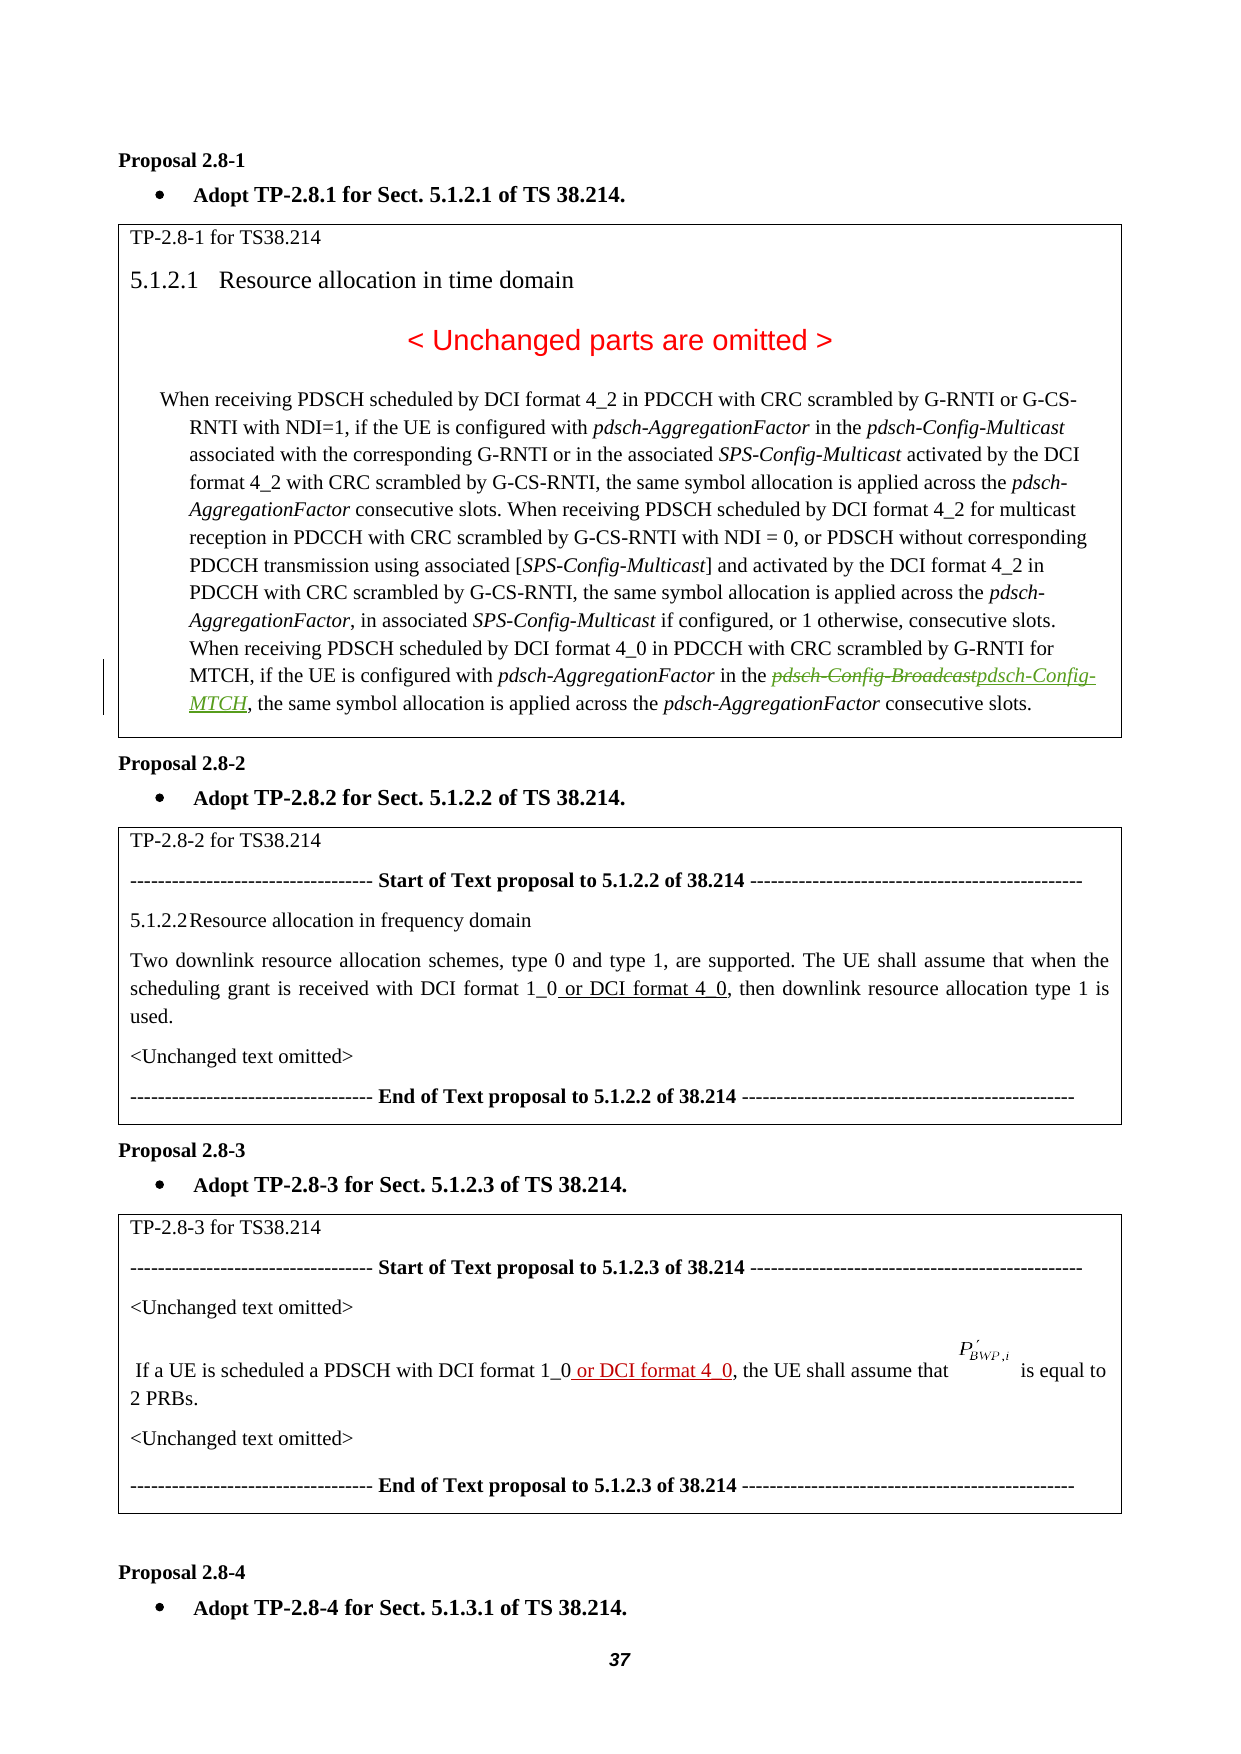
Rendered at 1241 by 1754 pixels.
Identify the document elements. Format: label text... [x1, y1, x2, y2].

subtitle Proposal 2.8-4 [118, 1560, 1122, 1584]
list Adopt TP-2.8-4 for Sect. 5.1.3.1 of TS 38.214. [156, 1594, 1122, 1620]
list Adopt TP-2.8.2 for Sect. 5.1.2.2 of TS 38.214. [156, 784, 1122, 811]
subtitle Proposal 2.8-3 [118, 1137, 1122, 1162]
table_header TP-2.8-2 for TS38.214 ----------------------------------- Start of Text proposal to 5.1.2.2 of 38.214 ------------------------------------------------ 5.1.2.2 Resource allocation in frequency domain Two downlink resource allocation schemes, type 0 and type 1, are supported. The UE shall assume that when the scheduling grant is received with DCI format 1_0 or DCI format 4_0, then downlink resource allocation type 1 is used. <Unchanged text omitted> ----------------------------------- End of Text proposal to 5.1.2.2 of 38.214 ------------------------------------------------ [119, 828, 1121, 1124]
table_header TP-2.8-1 for TS38.214 5.1.2.1 Resource allocation in time domain < Unchanged parts are omitted > When receiving PDSCH scheduled by DCI format 4_2 in PDCCH with CRC scrambled by G-RNTI or G-CS-RNTI with NDI=1, if the UE is configured with pdsch-AggregationFactor in the pdsch-Config-Multicast associated with the corresponding G-RNTI or in the associated SPS-Config-Multicast activated by the DCI format 4_2 with CRC scrambled by G-CS-RNTI, the same symbol allocation is applied across the pdsch-AggregationFactor consecutive slots. When receiving PDSCH scheduled by DCI format 4_2 for multicast reception in PDCCH with CRC scrambled by G-CS-RNTI with NDI = 0, or PDSCH without corresponding PDCCH transmission using associated [SPS-Config-Multicast] and activated by the DCI format 4_2 in PDCCH with CRC scrambled by G-CS-RNTI, the same symbol allocation is applied across the pdsch-AggregationFactor, in associated SPS-Config-Multicast if configured, or 1 otherwise, consecutive slots. When receiving PDSCH scheduled by DCI format 4_0 in PDCCH with CRC scrambled by G-RNTI for MTCH, if the UE is configured with pdsch-AggregationFactor in the , the same symbol allocation is applied across the pdsch-AggregationFactor consecutive slots. [119, 225, 1121, 737]
table_header TP-2.8-3 for TS38.214 ----------------------------------- Start of Text proposal to 5.1.2.3 of 38.214 ------------------------------------------------ <Unchanged text omitted> If a UE is scheduled a PDSCH with DCI format 1_0 or DCI format 4_0, the UE shall assume that is equal to 2 PRBs. <Unchanged text omitted> ----------------------------------- End of Text proposal to 5.1.2.3 of 38.214 ------------------------------------------------ [119, 1215, 1121, 1513]
list Adopt TP-2.8-3 for Sect. 5.1.2.3 of TS 38.214. [156, 1171, 1122, 1198]
list Adopt TP-2.8.1 for Sect. 5.1.2.1 of TS 38.214. [156, 182, 1122, 208]
subtitle Proposal 2.8-2 [118, 751, 1122, 774]
subtitle Proposal 2.8-1 [118, 148, 1122, 172]
